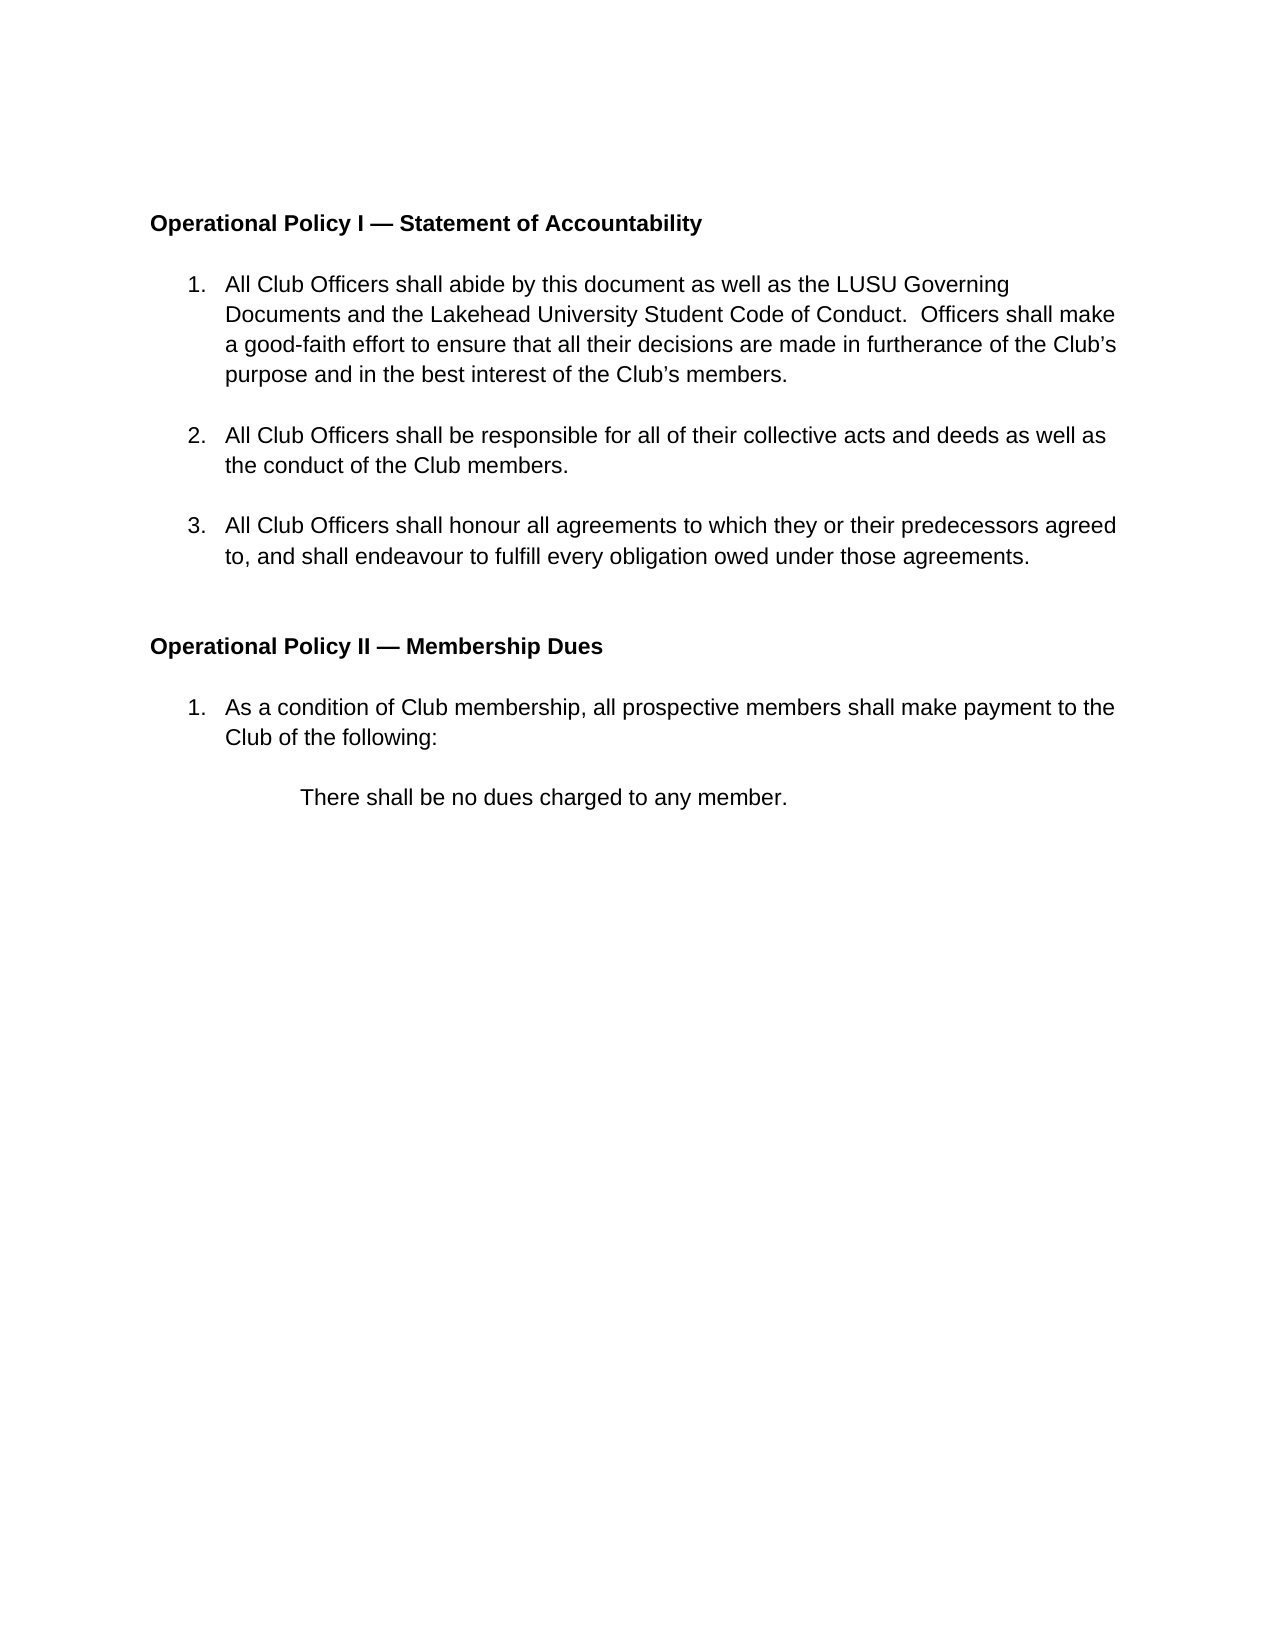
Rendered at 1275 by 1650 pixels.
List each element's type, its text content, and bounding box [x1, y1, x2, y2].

text There shall be no dues charged to any member. [300, 784, 1125, 811]
list All Club Officers shall abide by this document as well as the LUSU Governing Documents and the Lakehead University Student Code of Conduct. Officers shall make a good-faith effort to ensure that all their decisions are made in furtherance of the Club’s purpose and in the best interest of the Club’s members. [187, 271, 1125, 418]
list All Club Officers shall be responsible for all of their collective acts and deeds as well as the conduct of the Club members. [187, 422, 1125, 509]
text Operational Policy II — Membership Dues [150, 633, 1125, 660]
list As a condition of Club membership, all prospective members shall make payment to the Club of the following: [187, 694, 1125, 750]
text Operational Policy I — Statement of Accountability [150, 210, 1125, 237]
list All Club Officers shall honour all agreements to which they or their predecessors agreed to, and shall endeavour to fulfill every obligation owed under those agreements. [187, 512, 1125, 569]
